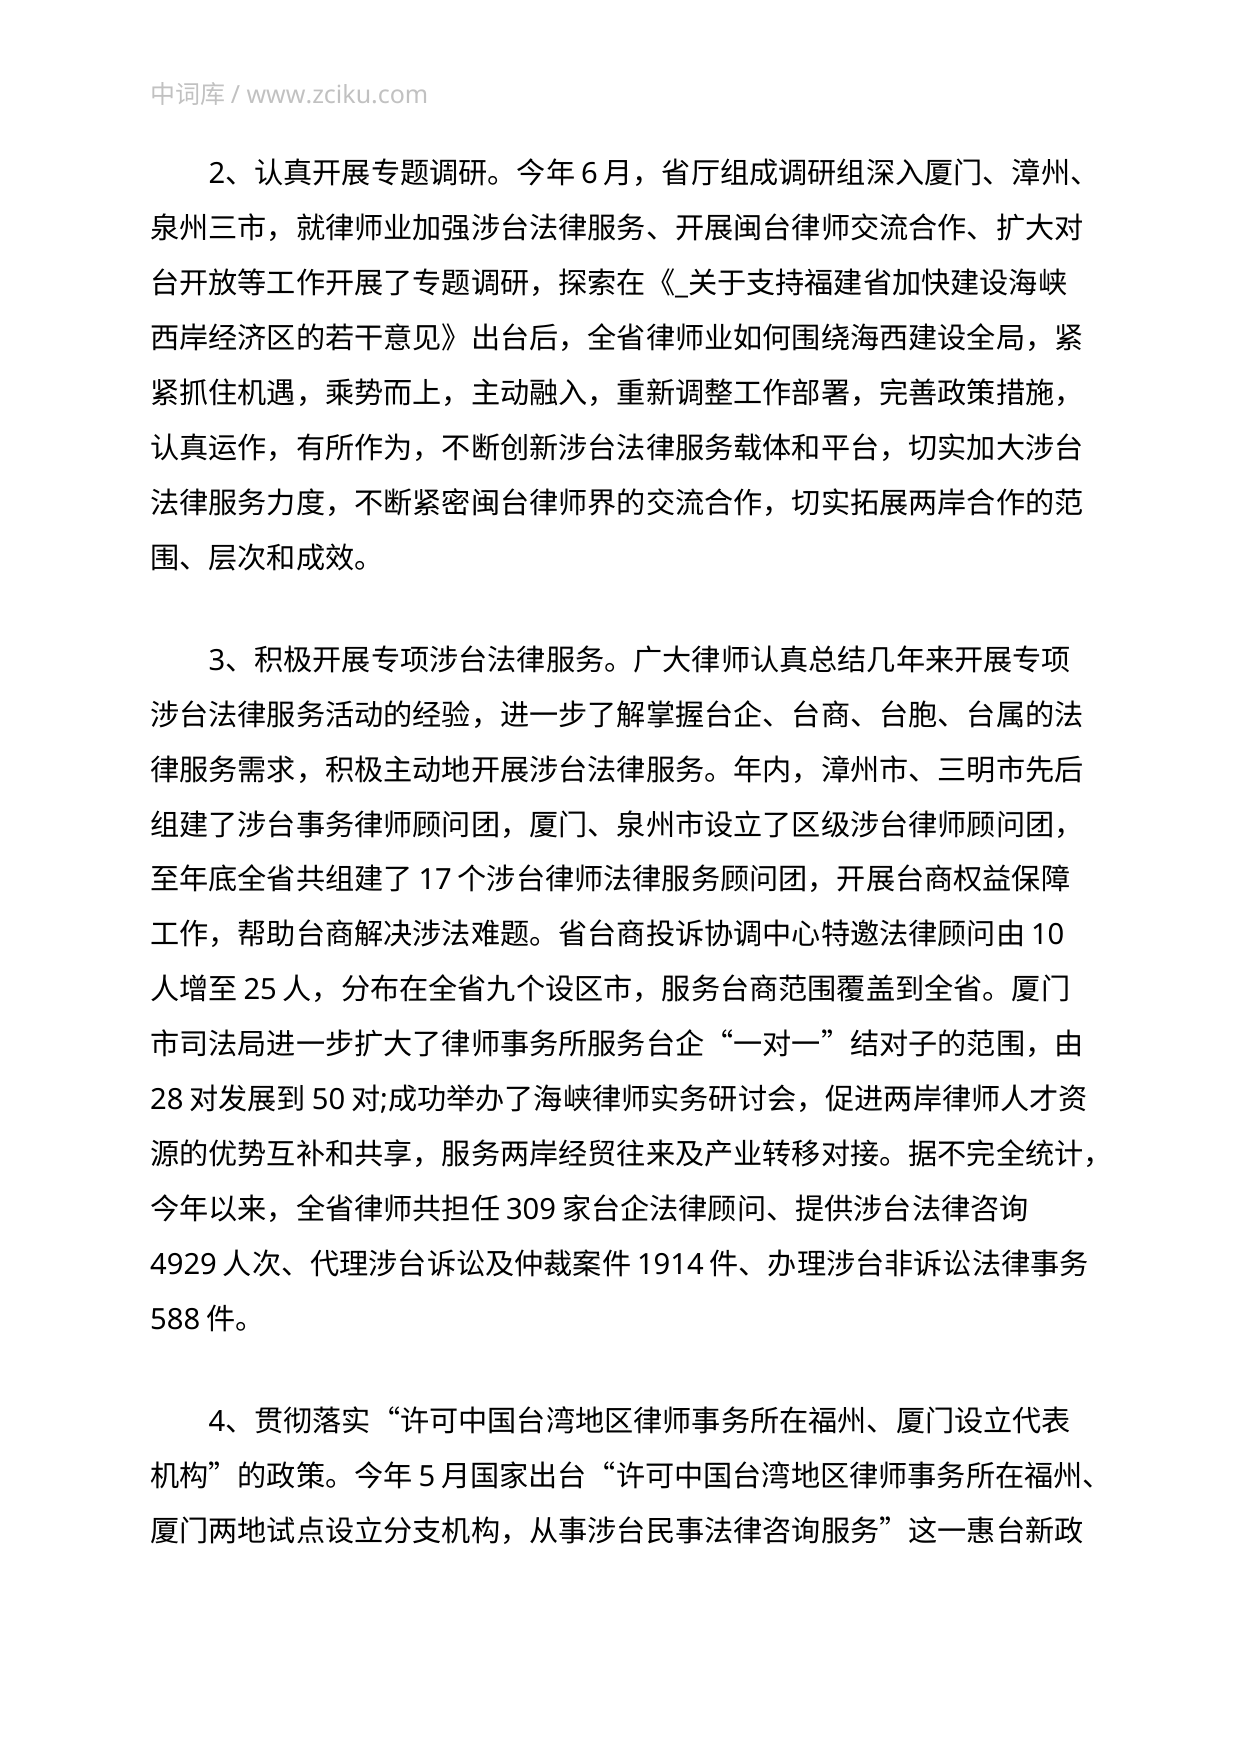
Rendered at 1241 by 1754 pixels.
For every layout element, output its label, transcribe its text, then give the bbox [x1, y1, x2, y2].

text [150, 1398, 1090, 1550]
text 3、积极开展专项涉台法律服务。广大律师认真总结几年来开展专项涉台法律服务活动的经验，进一步了解掌握台企、台商、台胞、台属的法律服务需求，积极主动地开展涉台法律服务。年内，漳州市、三明市先后组建了涉台事务律师顾问团，厦门、泉州市设立了区级涉台律师顾问团，至年底全省共组建了17个涉台律师法律服务顾问团，开展台商权益保障工作，帮助台商解决涉法难题。省台商投诉协调中心特邀法律顾问由10人增至25人，分布在全省九个设区市，服务台商范围覆盖到全省。厦门市司法局进一步扩大了律师事务所服务台企“一对一”结对子的范围，由28对发展到50对;成功举办了海峡律师实务研讨会，促进两岸律师人才资源的优势互补和共享，服务两岸经贸往来及产业转移对接。据不完全统计，今年以来，全省律师共担任309家台企法律顾问、提供涉台法律咨询4929人次、代理涉台诉讼及仲裁案件1914件、办理涉台非诉讼法律事务588件。 [150, 636, 1090, 1338]
text 2、认真开展专题调研。今年6月，省厅组成调研组深入厦门、漳州、泉州三市，就律师业加强涉台法律服务、开展闽台律师交流合作、扩大对台开放等工作开展了专题调研，探索在《_关于支持福建省加快建设海峡西岸经济区的若干意见》出台后，全省律师业如何围绕海西建设全局，紧紧抓住机遇，乘势而上，主动融入，重新调整工作部署，完善政策措施，认真运作，有所作为，不断创新涉台法律服务载体和平台，切实加大涉台法律服务力度，不断紧密闽台律师界的交流合作，切实拓展两岸合作的范围、层次和成效。 [150, 150, 1090, 577]
